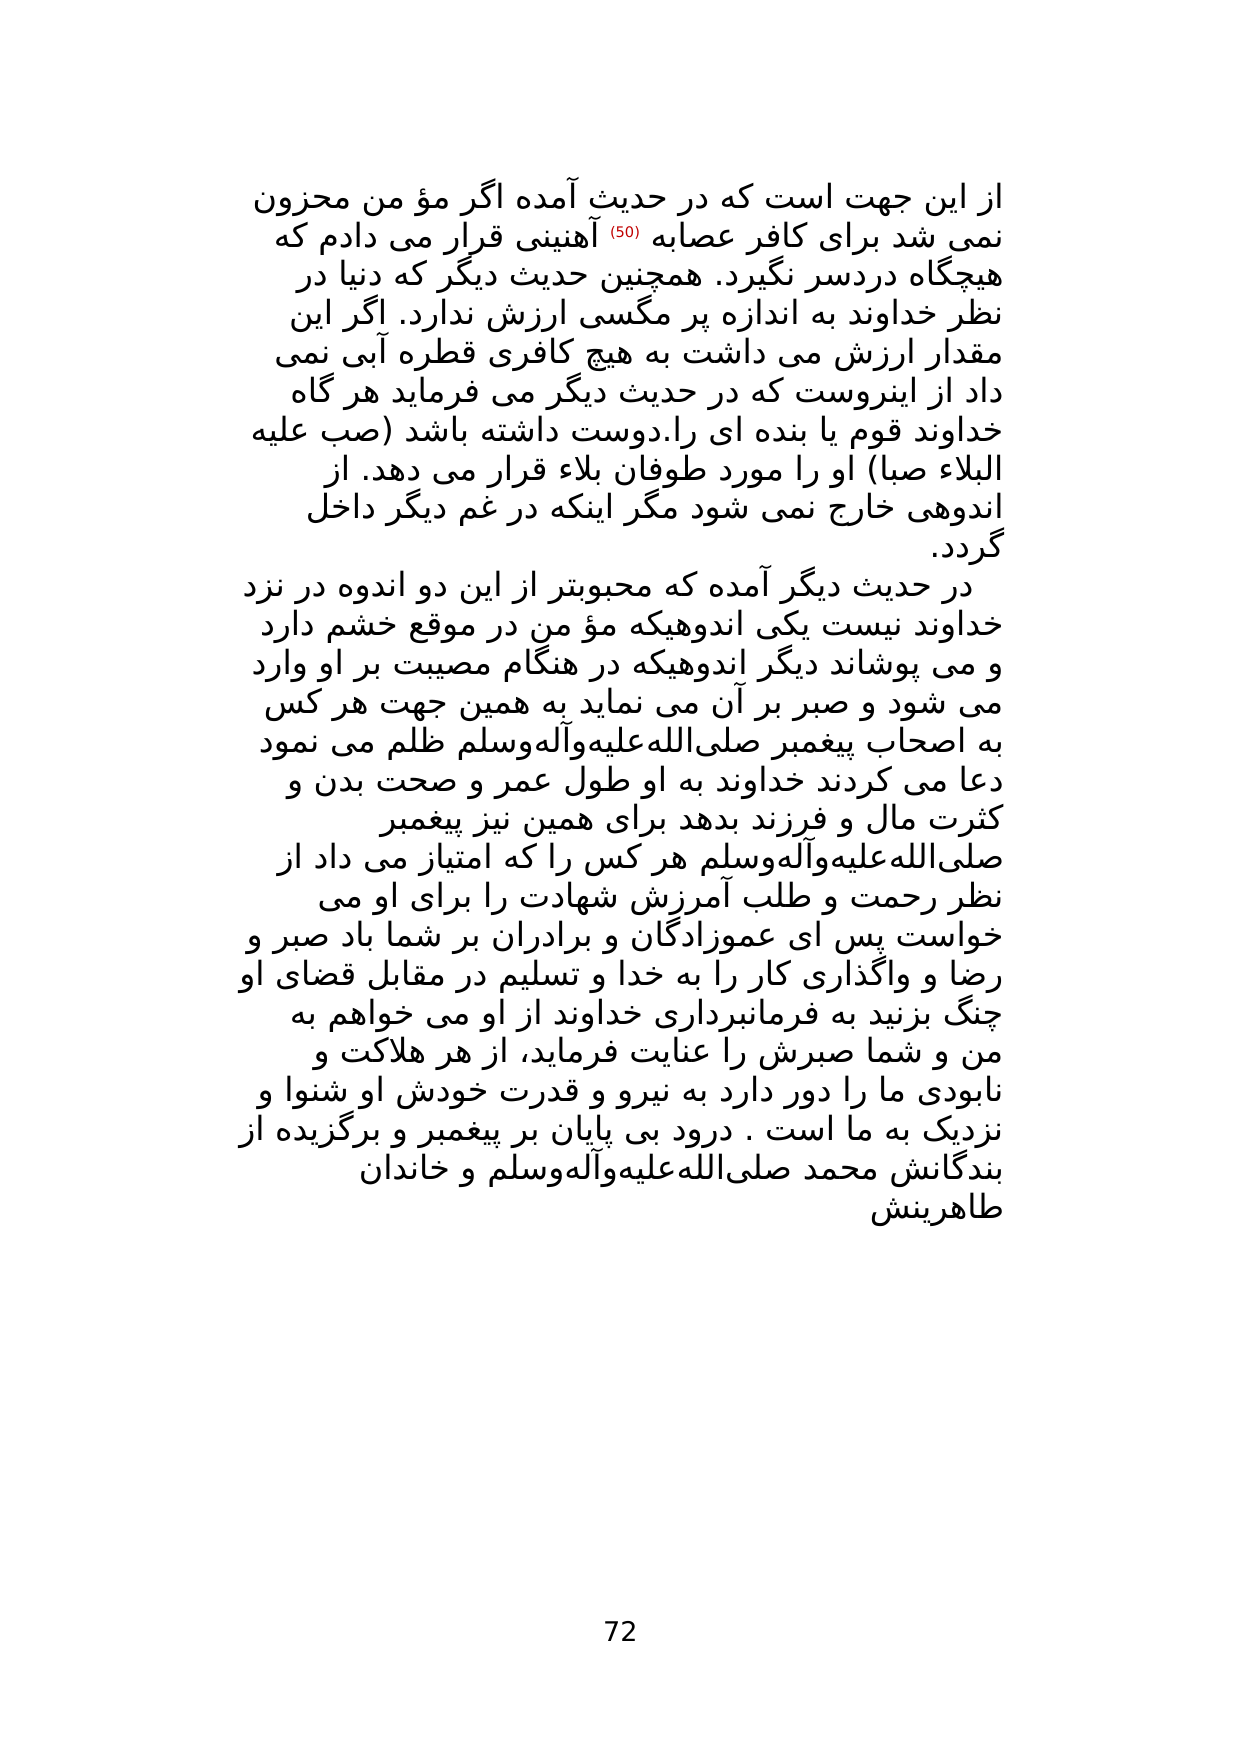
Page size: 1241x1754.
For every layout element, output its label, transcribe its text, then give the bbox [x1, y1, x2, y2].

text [236, 177, 1004, 566]
text در حدیث دیگر آمده که محبوبتر از این دو اندوه در نزد خداوند نیست یکی اندوهیکه مؤ من در موقع خشم دارد و می پوشاند دیگر اندوهیکه در هنگام مصیبت بر او وارد می شود و صبر بر آن می نماید به همین جهت هر کس به اصحاب پیغمبر صلى‌الله‌عليه‌وآله‌وسلم ظلم می نمود دعا می کردند خداوند به او طول عمر و صحت بدن و کثرت مال و فرزند بدهد برای همین نیز پیغمبر صلى‌الله‌عليه‌وآله‌وسلم هر کس را که امتیاز می داد از نظر رحمت و طلب آمرزش شهادت را برای او می خواست پس ای عموزادگان و برادران بر شما باد صبر و رضا و واگذاری کار را به خدا و تسلیم در مقابل قضای او چنگ بزنید به فرمانبرداری خداوند از او می خواهم به من و شما صبرش را عنایت فرماید، از هر هلاکت و نابودی ما را دور دارد به نیرو و قدرت خودش او شنوا و نزدیک به ما است . درود بی پایان بر پیغمبر و برگزیده از بندگانش محمد صلى‌الله‌عليه‌وآله‌وسلم و خاندان طاهرینش [236, 566, 1004, 1226]
